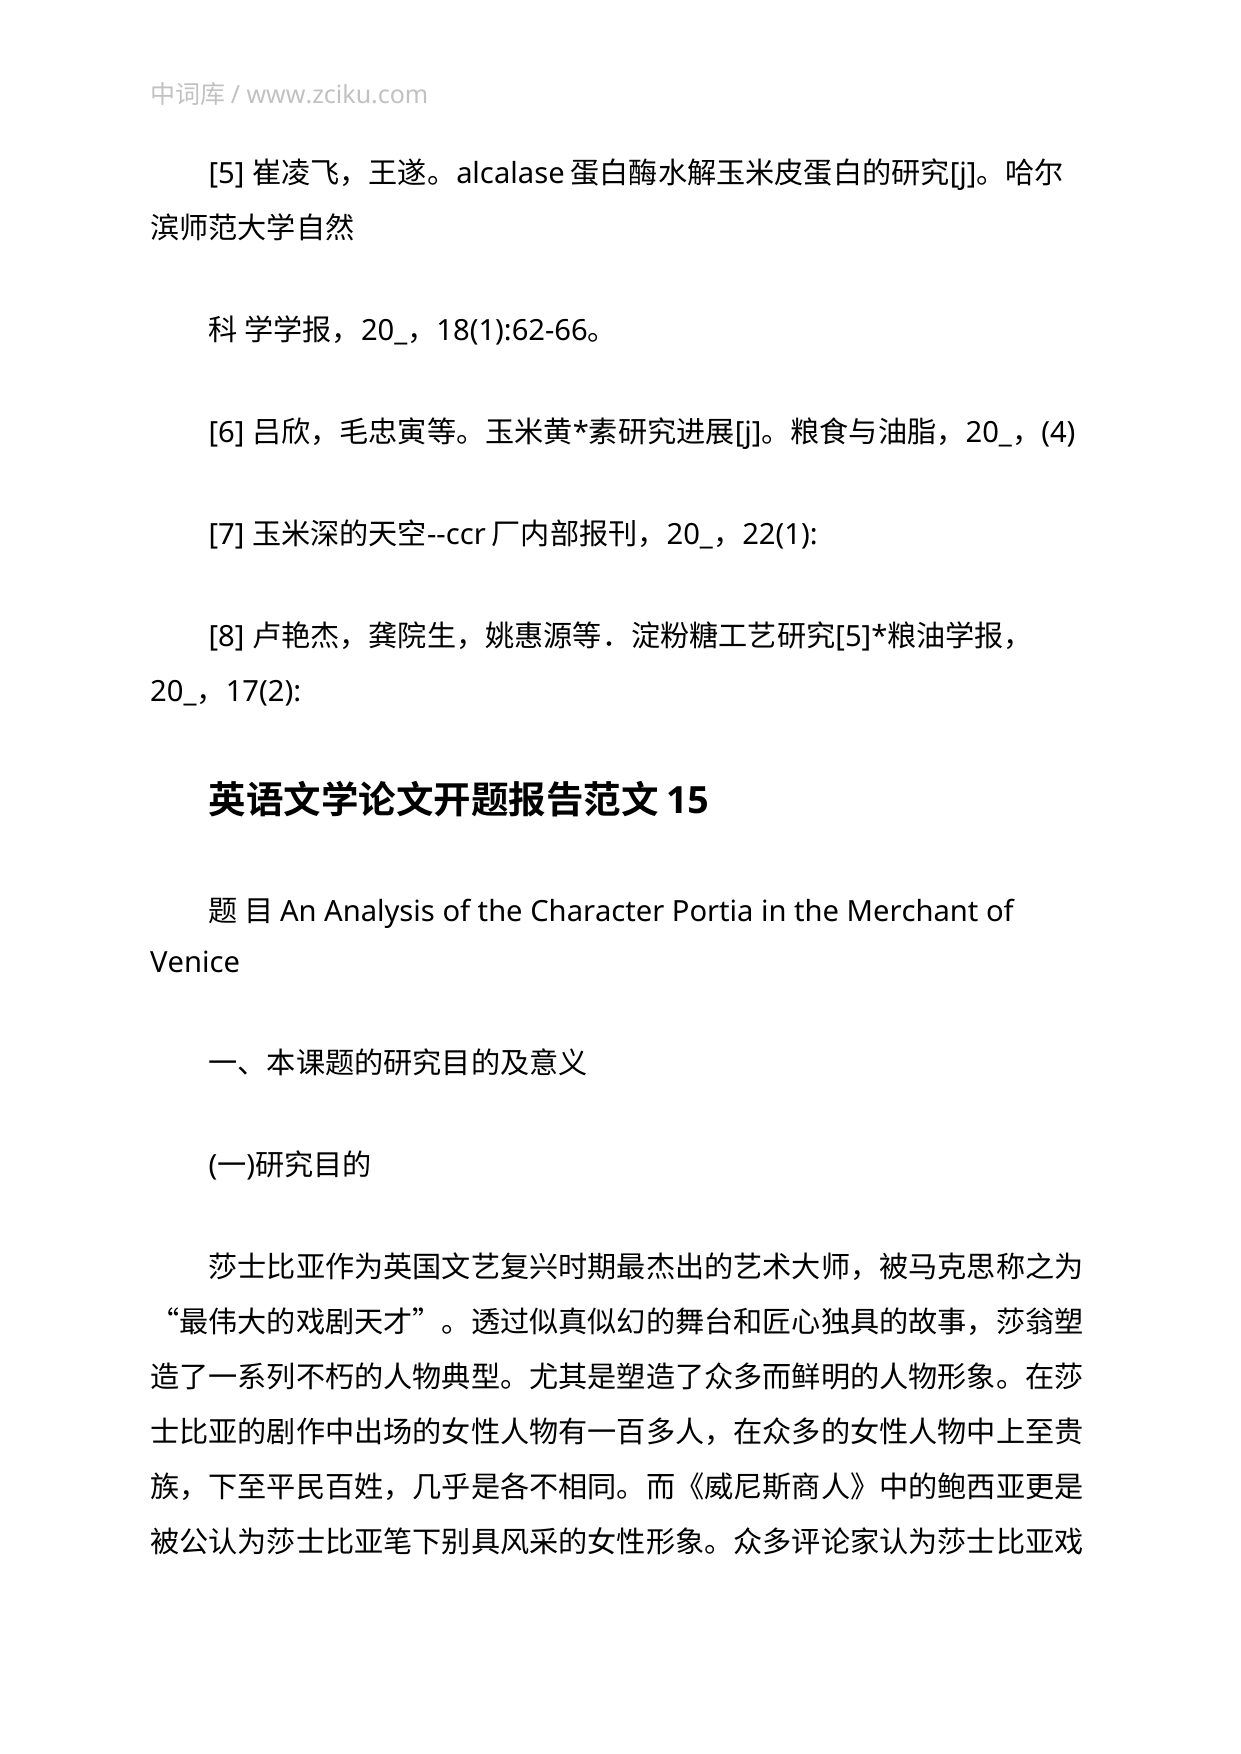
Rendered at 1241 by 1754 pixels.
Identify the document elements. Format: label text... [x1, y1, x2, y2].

text 题 目 An Analysis of the Character Portia in the Merchant of Venice [150, 887, 1090, 981]
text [150, 1244, 1090, 1561]
text [7] 玉米深的天空--ccr厂内部报刊，20_，22(1): [150, 511, 1090, 553]
text (一)研究目的 [150, 1142, 1090, 1184]
text 科 学学报，20_，18(1):62-66。 [150, 307, 1090, 349]
text 一、本课题的研究目的及意义 [150, 1040, 1090, 1082]
text [5] 崔凌飞，王遂。alcalase蛋白酶水解玉米皮蛋白的研究[j]。哈尔滨师范大学自然 [150, 150, 1090, 247]
text [6] 吕欣，毛忠寅等。玉米黄*素研究进展[j]。粮食与油脂，20_，(4) [150, 409, 1090, 451]
text [8] 卢艳杰，龚院生，姚惠源等．淀粉糖工艺研究[5]*粮油学报，20_，17(2): [150, 613, 1090, 710]
text 英语文学论文开题报告范文15 [150, 770, 1090, 824]
